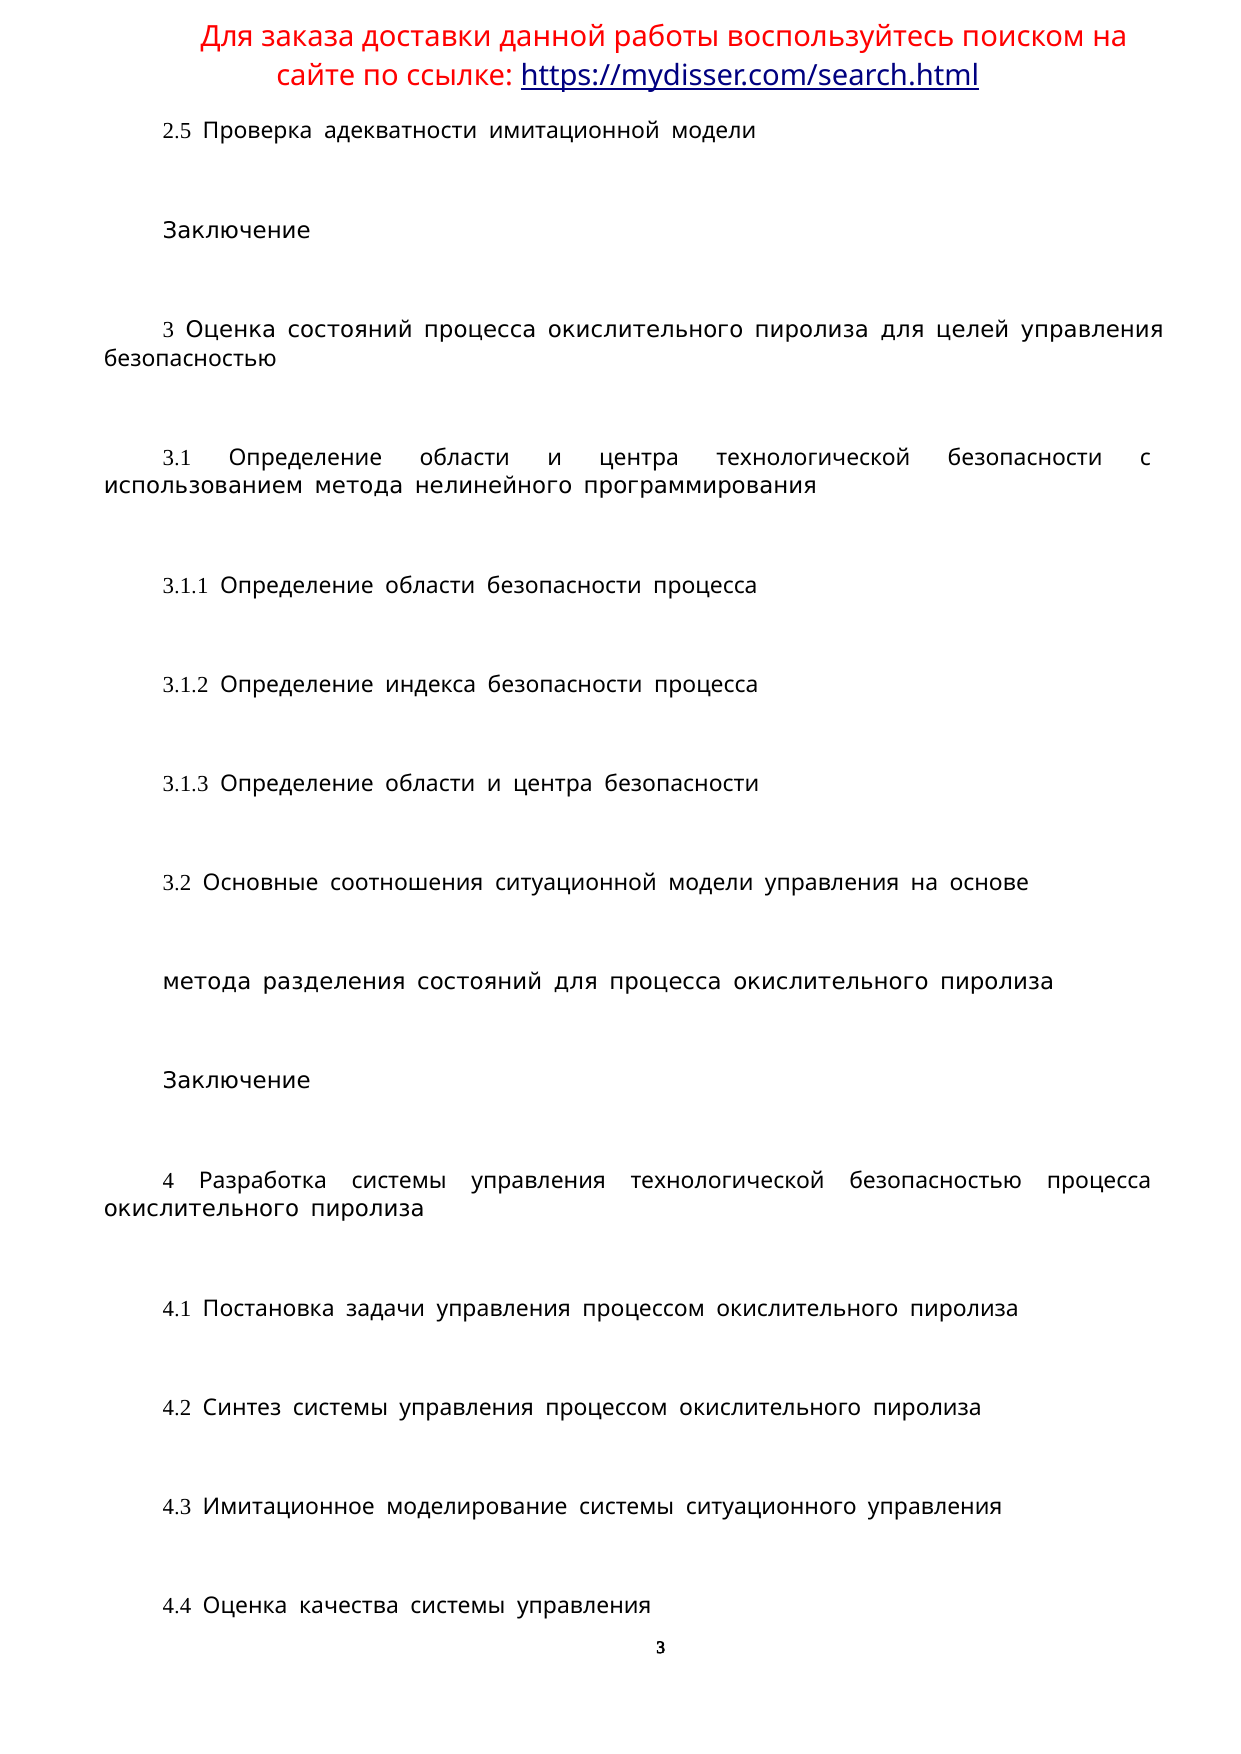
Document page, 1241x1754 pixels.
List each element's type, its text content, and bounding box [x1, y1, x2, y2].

text 3.2 Основные соотношения ситуационной модели управления на основе [103, 867, 1152, 895]
text 3 Оценка состояний процесса окислительного пиролиза для целей управления безопасностью [103, 313, 1152, 371]
text 4.3 Имитационное моделирование системы ситуационного управления [103, 1490, 1152, 1519]
text 3.1 Определение области и центра технологической безопасности с использованием метода нелинейного программирования [103, 441, 1152, 499]
text метода разделения состояний для процесса окислительного пиролиза [103, 966, 1152, 994]
text 2.5 Проверка адекватности имитационной модели [103, 115, 1152, 144]
text 4.1 Постановка задачи управления процессом окислительного пиролиза [103, 1292, 1152, 1321]
text Заключение [103, 1065, 1152, 1094]
text 4.2 Синтез системы управления процессом окислительного пиролиза [103, 1391, 1152, 1420]
text 3.1.2 Определение индекса безопасности процесса [103, 668, 1152, 697]
text 4.4 Оценка качества системы управления [103, 1589, 1152, 1618]
text 3.1.1 Определение области безопасности процесса [103, 569, 1152, 598]
text 3.1.3 Определение области и центра безопасности [103, 767, 1152, 796]
text Заключение [103, 214, 1152, 243]
text 4 Разработка системы управления технологической безопасностью процесса окислительного пиролиза [103, 1164, 1152, 1222]
